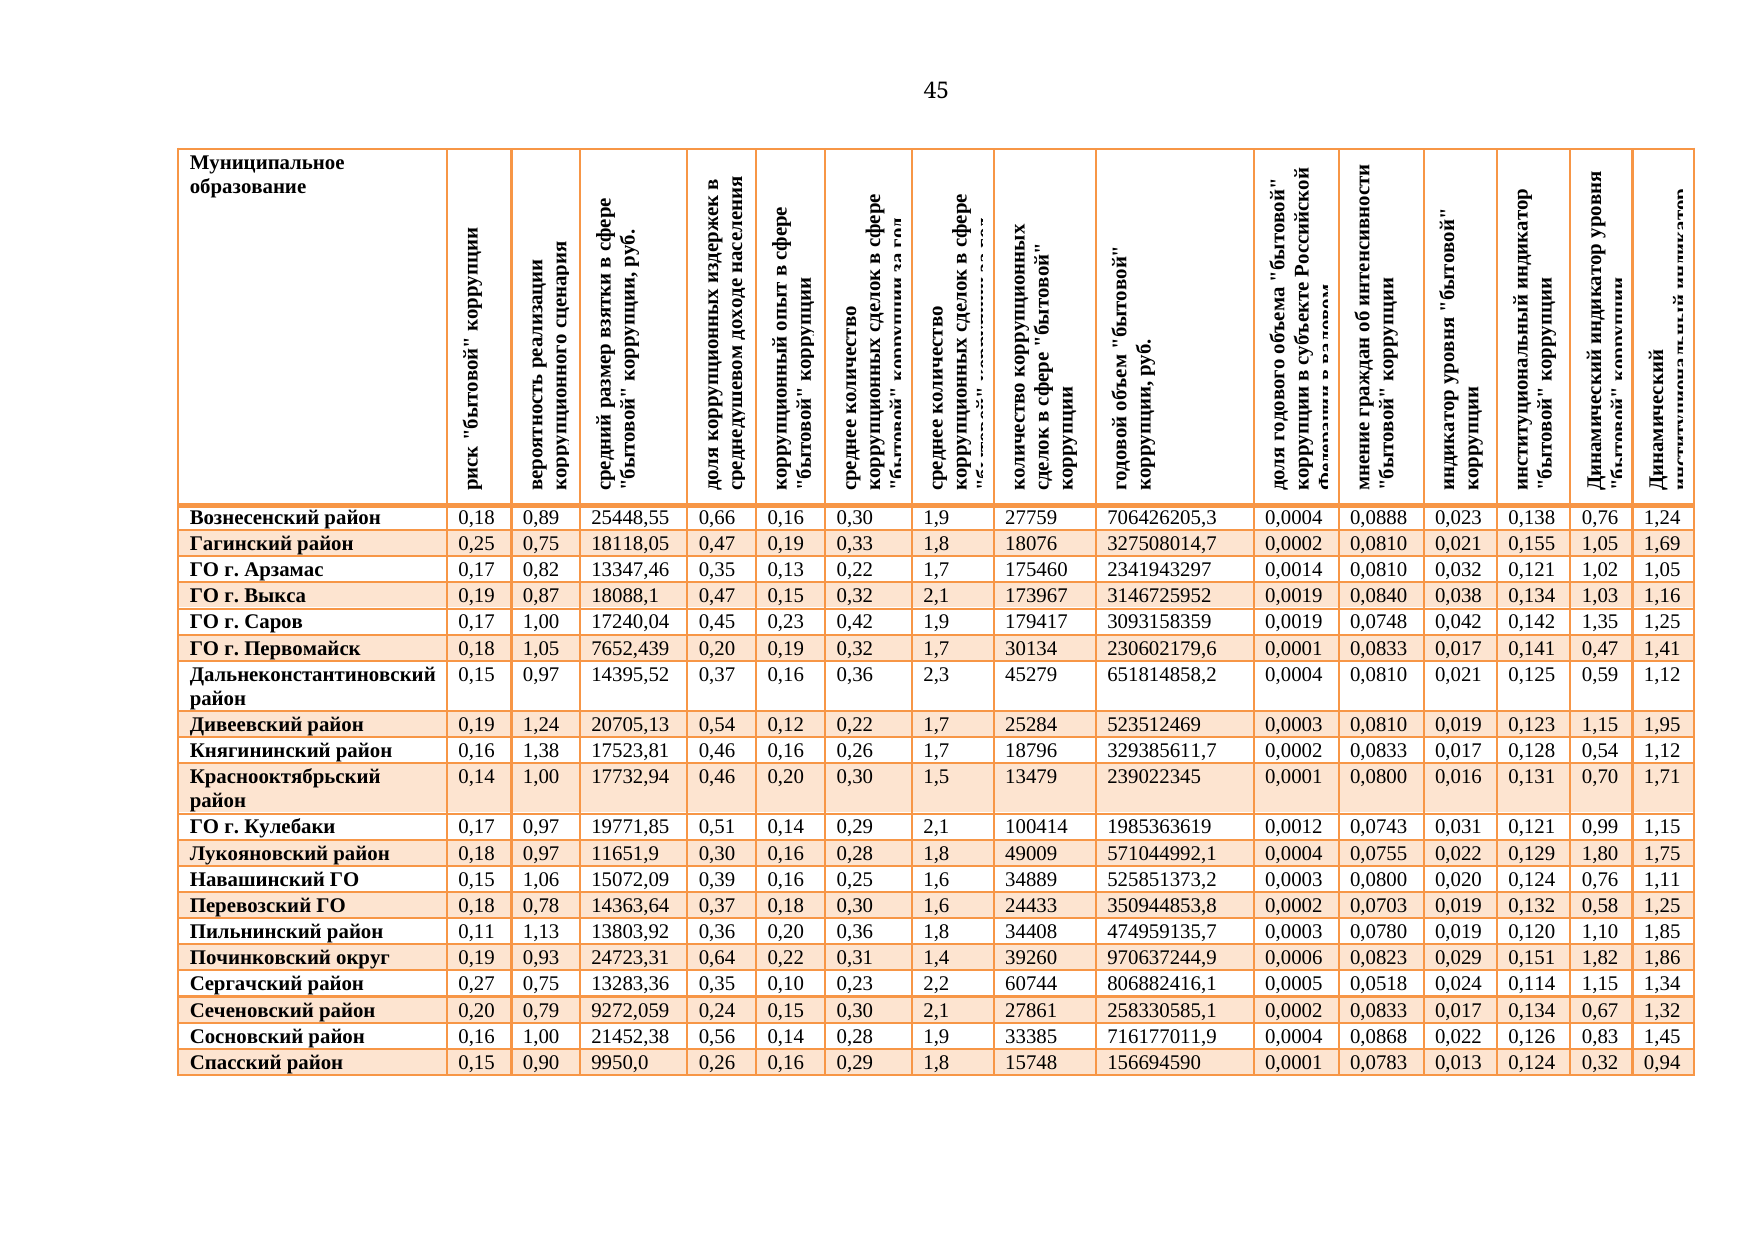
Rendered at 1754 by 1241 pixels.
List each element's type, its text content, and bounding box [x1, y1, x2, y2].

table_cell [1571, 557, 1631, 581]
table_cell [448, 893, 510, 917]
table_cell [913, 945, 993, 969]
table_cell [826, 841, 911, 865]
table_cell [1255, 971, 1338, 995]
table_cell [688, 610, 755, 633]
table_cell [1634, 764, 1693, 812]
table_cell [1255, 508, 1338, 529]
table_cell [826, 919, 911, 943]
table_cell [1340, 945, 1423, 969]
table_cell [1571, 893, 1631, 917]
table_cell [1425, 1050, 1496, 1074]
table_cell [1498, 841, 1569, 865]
table_cell 0,66 [688, 508, 755, 529]
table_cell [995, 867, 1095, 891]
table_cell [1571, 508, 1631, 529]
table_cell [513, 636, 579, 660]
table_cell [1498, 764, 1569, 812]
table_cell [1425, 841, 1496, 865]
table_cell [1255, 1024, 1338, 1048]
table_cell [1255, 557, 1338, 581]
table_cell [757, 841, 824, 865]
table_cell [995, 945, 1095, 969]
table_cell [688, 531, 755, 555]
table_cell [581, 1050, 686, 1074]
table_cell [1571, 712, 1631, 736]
table_header среднее количество коррупционных сделок в сфере "бытовой" коррупции за год, приходящееся на одного участника коррупционной ситуации [913, 150, 993, 503]
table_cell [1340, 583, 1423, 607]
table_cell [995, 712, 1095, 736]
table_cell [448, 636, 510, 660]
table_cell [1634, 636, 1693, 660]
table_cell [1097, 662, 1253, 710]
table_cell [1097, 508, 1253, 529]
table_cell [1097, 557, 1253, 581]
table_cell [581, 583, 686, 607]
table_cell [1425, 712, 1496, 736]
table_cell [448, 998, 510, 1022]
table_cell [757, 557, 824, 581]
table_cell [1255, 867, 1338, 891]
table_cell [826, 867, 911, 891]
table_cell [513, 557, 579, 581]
table_cell 25448,55 [581, 508, 686, 529]
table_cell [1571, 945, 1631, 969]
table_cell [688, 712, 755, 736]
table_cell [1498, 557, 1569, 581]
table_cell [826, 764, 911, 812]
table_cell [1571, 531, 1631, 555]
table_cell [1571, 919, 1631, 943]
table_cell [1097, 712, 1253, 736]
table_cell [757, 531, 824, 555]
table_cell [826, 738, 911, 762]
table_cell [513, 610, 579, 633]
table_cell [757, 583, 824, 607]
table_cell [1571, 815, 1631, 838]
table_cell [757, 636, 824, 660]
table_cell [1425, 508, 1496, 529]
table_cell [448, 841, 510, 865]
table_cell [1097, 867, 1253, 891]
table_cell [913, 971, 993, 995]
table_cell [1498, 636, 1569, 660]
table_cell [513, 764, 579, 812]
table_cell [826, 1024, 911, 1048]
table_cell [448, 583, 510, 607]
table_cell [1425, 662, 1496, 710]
table_header Динамический индикатор уровня "бытовой" коррупции [1571, 150, 1631, 503]
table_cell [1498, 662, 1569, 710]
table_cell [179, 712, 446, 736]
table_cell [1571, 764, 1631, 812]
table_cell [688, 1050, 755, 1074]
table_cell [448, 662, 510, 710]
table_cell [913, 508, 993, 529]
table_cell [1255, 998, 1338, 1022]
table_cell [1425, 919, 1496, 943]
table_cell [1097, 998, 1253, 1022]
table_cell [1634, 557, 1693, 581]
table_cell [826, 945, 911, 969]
table_header среднее количество коррупционных сделок в сфере "бытовой" коррупции за год, приходящееся на одного жителя [826, 150, 911, 503]
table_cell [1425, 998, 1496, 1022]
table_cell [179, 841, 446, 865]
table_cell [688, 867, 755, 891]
table_cell Вознесенский район [179, 508, 446, 529]
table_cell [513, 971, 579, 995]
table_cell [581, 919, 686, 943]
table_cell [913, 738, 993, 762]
table_header вероятность реализации коррупционного сценария [513, 150, 579, 503]
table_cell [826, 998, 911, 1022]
table_header доля годового объема "бытовой" коррупции в субъекте Российской Федерации в валовом региональном продукте (ВРП) [1255, 150, 1338, 503]
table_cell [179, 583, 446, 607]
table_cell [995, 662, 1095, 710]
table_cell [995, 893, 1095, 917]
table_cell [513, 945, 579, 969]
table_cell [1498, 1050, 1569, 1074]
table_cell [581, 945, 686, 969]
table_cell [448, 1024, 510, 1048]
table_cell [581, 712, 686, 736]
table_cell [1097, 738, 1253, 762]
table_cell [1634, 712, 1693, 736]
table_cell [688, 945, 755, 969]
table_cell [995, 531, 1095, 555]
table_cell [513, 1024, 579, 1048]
table_header институциональный индикатор "бытовой" коррупции [1498, 150, 1569, 503]
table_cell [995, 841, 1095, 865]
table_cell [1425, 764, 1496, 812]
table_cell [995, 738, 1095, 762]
table_header Муниципальное образование [179, 150, 446, 503]
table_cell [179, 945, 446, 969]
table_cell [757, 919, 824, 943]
table_header Динамический институциональный индикатор "бытовой" коррупции [1634, 150, 1693, 503]
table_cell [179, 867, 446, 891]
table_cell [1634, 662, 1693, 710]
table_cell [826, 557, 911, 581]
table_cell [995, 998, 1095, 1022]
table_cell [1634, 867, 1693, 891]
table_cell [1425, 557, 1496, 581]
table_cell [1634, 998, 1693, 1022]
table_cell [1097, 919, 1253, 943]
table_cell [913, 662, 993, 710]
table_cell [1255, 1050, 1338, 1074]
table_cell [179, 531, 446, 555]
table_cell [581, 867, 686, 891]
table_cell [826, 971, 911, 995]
table_header мнение граждан об интенсивности "бытовой" коррупции [1340, 150, 1423, 503]
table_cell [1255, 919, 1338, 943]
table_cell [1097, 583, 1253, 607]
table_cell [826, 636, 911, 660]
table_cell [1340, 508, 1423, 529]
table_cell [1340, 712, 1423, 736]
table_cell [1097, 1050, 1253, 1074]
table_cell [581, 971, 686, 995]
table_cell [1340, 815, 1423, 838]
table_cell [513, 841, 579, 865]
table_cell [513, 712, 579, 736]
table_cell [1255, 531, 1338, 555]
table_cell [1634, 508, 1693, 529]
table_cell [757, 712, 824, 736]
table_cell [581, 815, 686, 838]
table_cell 0,18 [448, 508, 510, 529]
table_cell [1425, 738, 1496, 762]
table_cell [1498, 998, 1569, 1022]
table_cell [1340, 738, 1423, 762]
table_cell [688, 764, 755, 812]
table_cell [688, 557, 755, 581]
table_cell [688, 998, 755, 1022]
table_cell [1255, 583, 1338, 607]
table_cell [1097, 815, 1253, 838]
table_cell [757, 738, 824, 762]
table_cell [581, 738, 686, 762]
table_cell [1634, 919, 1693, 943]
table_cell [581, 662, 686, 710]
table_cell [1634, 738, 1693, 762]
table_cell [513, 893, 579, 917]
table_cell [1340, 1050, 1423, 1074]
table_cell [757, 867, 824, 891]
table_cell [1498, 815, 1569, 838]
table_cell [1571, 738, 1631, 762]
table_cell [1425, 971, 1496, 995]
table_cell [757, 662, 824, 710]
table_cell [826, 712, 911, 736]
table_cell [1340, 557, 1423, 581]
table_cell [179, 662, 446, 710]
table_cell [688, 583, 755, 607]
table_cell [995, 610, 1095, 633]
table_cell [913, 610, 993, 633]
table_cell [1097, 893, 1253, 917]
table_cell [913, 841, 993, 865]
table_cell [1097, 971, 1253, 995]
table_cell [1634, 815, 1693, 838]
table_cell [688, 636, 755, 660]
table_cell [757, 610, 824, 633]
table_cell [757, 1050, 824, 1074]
table_header доля коррупционных издержек в среднедушевом доходе населения [688, 150, 755, 503]
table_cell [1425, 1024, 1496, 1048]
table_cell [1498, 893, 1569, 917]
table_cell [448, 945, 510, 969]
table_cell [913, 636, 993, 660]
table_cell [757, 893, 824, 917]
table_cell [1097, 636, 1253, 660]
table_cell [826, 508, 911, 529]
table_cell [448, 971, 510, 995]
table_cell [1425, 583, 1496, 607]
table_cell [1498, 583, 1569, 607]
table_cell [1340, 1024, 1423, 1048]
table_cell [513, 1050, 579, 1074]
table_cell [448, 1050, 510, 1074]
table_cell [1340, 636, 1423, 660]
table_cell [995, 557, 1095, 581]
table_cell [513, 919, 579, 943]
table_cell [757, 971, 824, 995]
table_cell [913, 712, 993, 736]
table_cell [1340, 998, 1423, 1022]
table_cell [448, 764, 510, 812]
table_cell 0,89 [513, 508, 579, 529]
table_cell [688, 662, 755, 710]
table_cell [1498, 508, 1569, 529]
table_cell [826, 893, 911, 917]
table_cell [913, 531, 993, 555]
table_header индикатор уровня "бытовой" коррупции [1425, 150, 1496, 503]
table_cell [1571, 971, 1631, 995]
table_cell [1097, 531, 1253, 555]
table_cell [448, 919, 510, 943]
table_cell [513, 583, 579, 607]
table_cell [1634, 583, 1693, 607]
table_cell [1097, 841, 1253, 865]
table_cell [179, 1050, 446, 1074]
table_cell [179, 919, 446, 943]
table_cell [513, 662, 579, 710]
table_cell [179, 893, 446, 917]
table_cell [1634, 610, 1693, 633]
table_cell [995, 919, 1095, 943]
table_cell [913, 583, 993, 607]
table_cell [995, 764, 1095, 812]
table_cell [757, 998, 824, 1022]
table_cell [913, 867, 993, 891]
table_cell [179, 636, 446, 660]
table_header коррупционный опыт в сфере "бытовой" коррупции [757, 150, 824, 503]
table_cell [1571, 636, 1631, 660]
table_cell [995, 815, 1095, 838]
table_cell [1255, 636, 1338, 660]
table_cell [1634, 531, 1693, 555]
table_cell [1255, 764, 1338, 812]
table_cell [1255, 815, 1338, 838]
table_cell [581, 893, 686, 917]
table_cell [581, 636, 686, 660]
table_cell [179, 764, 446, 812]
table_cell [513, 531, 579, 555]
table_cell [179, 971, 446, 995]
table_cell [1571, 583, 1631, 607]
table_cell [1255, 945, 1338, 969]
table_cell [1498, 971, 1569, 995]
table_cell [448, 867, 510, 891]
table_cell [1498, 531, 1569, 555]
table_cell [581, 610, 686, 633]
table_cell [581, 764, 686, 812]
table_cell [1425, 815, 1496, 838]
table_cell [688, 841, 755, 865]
table_header риск "бытовой" коррупции [448, 150, 510, 503]
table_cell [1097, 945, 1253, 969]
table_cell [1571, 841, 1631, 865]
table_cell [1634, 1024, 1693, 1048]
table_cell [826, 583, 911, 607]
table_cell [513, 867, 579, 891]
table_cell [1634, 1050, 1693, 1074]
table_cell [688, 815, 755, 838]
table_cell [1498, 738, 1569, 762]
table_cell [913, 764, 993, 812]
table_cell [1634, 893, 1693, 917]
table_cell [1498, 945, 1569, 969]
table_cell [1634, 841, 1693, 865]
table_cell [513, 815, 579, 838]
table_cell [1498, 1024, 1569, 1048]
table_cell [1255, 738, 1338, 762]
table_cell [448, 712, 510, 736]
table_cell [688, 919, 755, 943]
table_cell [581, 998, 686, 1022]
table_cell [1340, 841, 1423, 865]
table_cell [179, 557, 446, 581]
table_header количество коррупционных сделок в сфере "бытовой" коррупции [995, 150, 1095, 503]
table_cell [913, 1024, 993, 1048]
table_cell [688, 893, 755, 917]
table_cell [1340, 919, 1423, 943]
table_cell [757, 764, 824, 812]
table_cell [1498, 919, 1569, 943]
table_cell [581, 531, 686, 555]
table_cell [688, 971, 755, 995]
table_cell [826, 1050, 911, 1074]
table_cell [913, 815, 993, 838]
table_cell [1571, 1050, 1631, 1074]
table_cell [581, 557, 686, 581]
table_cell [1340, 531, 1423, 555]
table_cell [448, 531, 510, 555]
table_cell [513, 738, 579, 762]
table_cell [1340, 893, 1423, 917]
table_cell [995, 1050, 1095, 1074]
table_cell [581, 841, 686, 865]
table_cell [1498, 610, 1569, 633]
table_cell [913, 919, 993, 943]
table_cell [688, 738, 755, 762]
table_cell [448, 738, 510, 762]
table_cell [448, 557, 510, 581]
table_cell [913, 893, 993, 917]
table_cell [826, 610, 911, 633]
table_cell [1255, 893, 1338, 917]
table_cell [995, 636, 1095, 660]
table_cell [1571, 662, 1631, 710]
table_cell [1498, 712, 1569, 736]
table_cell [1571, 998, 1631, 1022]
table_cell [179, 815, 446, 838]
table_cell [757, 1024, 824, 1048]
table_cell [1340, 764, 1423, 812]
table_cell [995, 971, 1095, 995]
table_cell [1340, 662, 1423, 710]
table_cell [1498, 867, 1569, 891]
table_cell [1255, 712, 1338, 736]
table_cell 0,16 [757, 508, 824, 529]
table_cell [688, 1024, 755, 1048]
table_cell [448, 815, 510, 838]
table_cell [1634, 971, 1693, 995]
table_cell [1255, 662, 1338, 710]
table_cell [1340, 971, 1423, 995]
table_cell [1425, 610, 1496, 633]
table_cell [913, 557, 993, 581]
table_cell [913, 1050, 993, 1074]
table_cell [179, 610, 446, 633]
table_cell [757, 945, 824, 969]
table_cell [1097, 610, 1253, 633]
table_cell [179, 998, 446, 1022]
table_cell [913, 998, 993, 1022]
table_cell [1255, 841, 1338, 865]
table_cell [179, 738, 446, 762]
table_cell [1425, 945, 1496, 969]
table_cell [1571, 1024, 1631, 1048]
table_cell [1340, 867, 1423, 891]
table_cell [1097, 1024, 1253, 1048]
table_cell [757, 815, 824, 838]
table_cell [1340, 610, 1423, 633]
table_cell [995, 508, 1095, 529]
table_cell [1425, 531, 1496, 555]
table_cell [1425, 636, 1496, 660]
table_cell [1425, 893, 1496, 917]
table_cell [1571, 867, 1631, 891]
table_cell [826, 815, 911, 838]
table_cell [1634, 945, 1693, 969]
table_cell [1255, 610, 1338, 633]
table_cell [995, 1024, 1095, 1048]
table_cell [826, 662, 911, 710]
table_header годовой объем "бытовой" коррупции, руб. [1097, 150, 1253, 503]
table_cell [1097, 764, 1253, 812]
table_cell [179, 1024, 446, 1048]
table_header средний размер взятки в сфере "бытовой" коррупции, руб. [581, 150, 686, 503]
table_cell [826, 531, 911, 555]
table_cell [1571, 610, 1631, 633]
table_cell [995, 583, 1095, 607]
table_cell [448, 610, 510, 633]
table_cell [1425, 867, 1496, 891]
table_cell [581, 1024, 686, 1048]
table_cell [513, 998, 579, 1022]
